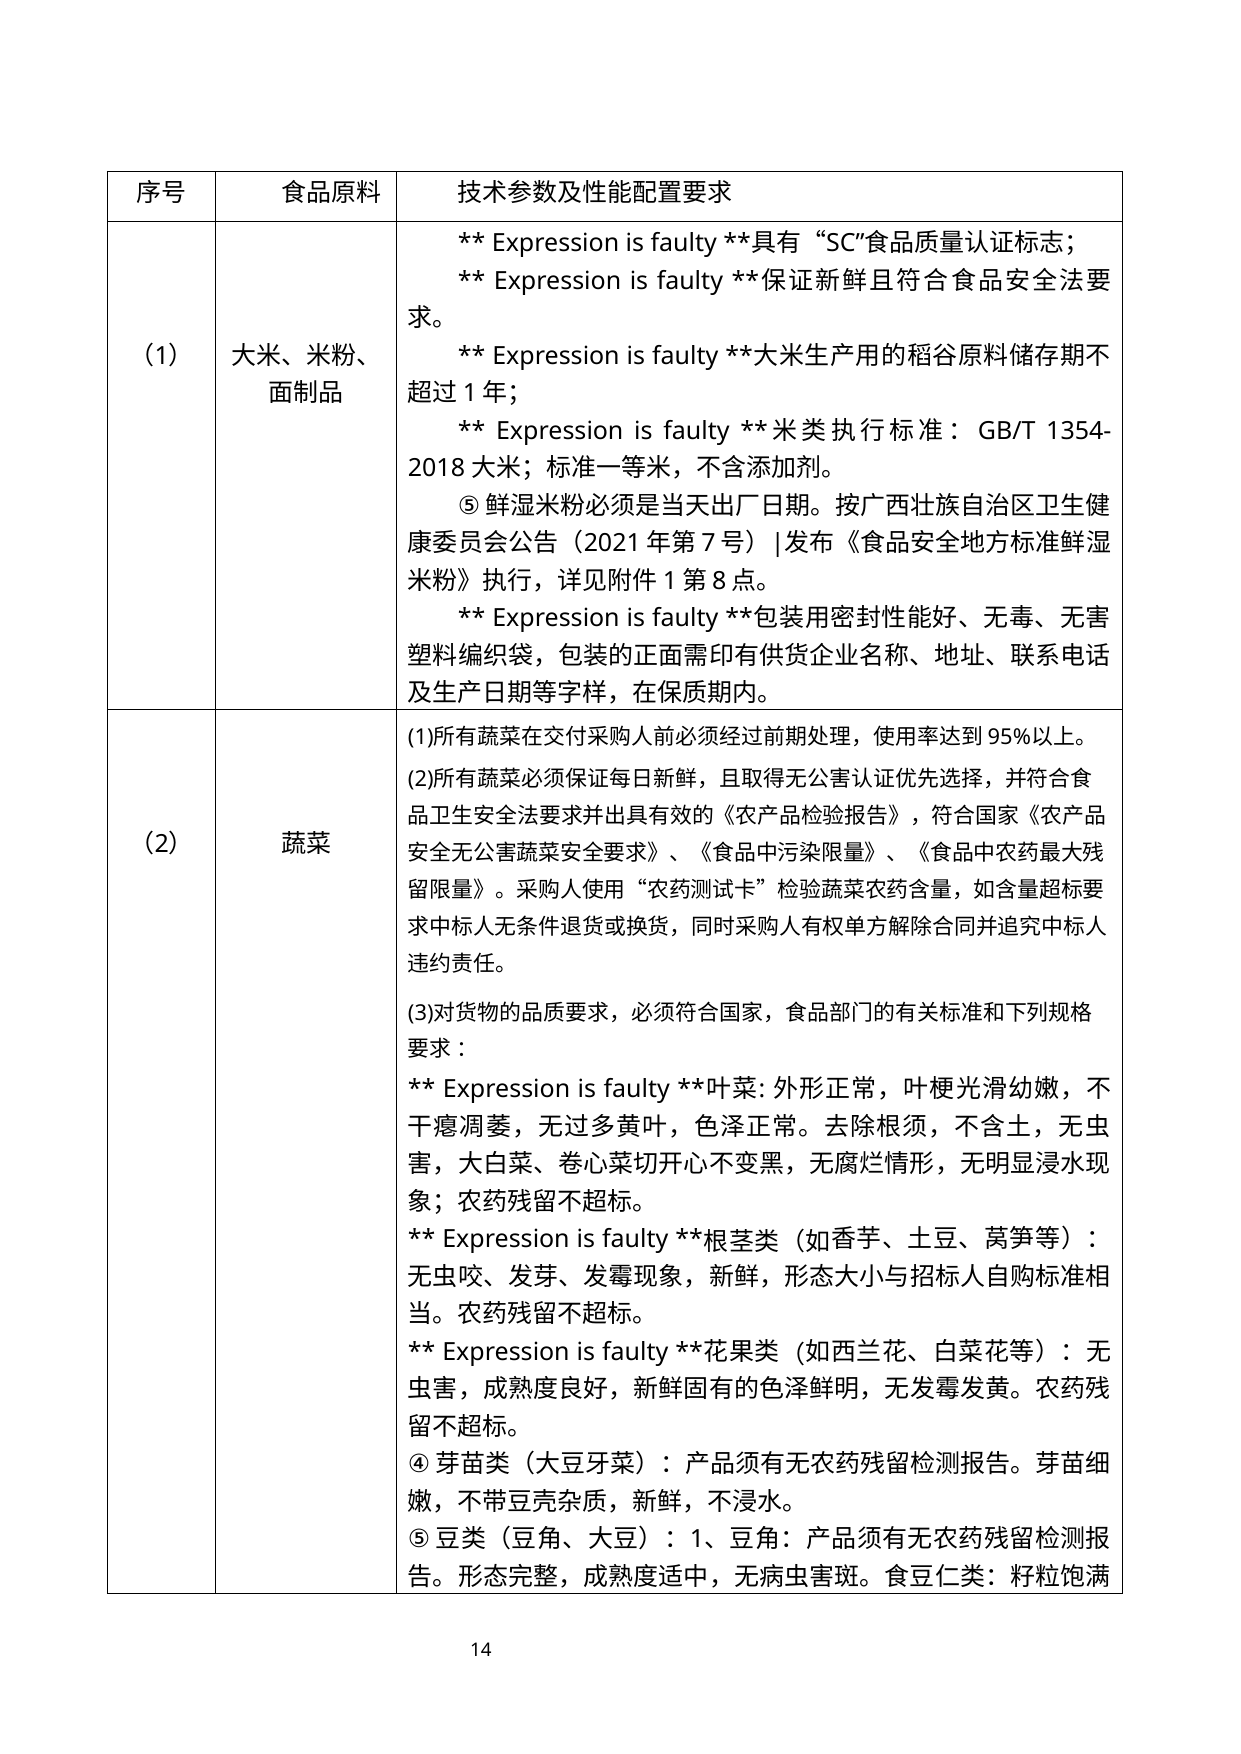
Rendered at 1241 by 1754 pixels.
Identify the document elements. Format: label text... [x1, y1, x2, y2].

table_cell ①具有“SC”食品质量认证标志； ②保证新鲜且符合食品安全法要求。 ③大米生产用的稻谷原料储存期不超过1年； ④米类执行标准：GB/T 1354-2018 大米；标准一等米，不含添加剂。 ⑤鲜湿米粉必须是当天出厂日期。按广西壮族自治区卫生健康委员会公告（2021年第7号）|发布《食品安全地方标准鲜湿米粉》执行，详见附件1第8点。 ⑥包装用密封性能好、无毒、无害塑料编织袋，包装的正面需印有供货企业名称、地址、联系电话及生产日期等字样，在保质期内。 [397, 222, 1122, 709]
table_header 序号 [108, 172, 215, 221]
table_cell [397, 710, 1122, 1593]
table_cell （1） [108, 222, 215, 709]
table_cell 大米、米粉、 面制品 [216, 222, 396, 709]
table_cell 蔬菜 [216, 710, 396, 1593]
table_header 食品原料 [216, 172, 396, 221]
table_cell （2） [108, 710, 215, 1593]
table_header 技术参数及性能配置要求 [397, 172, 1122, 221]
